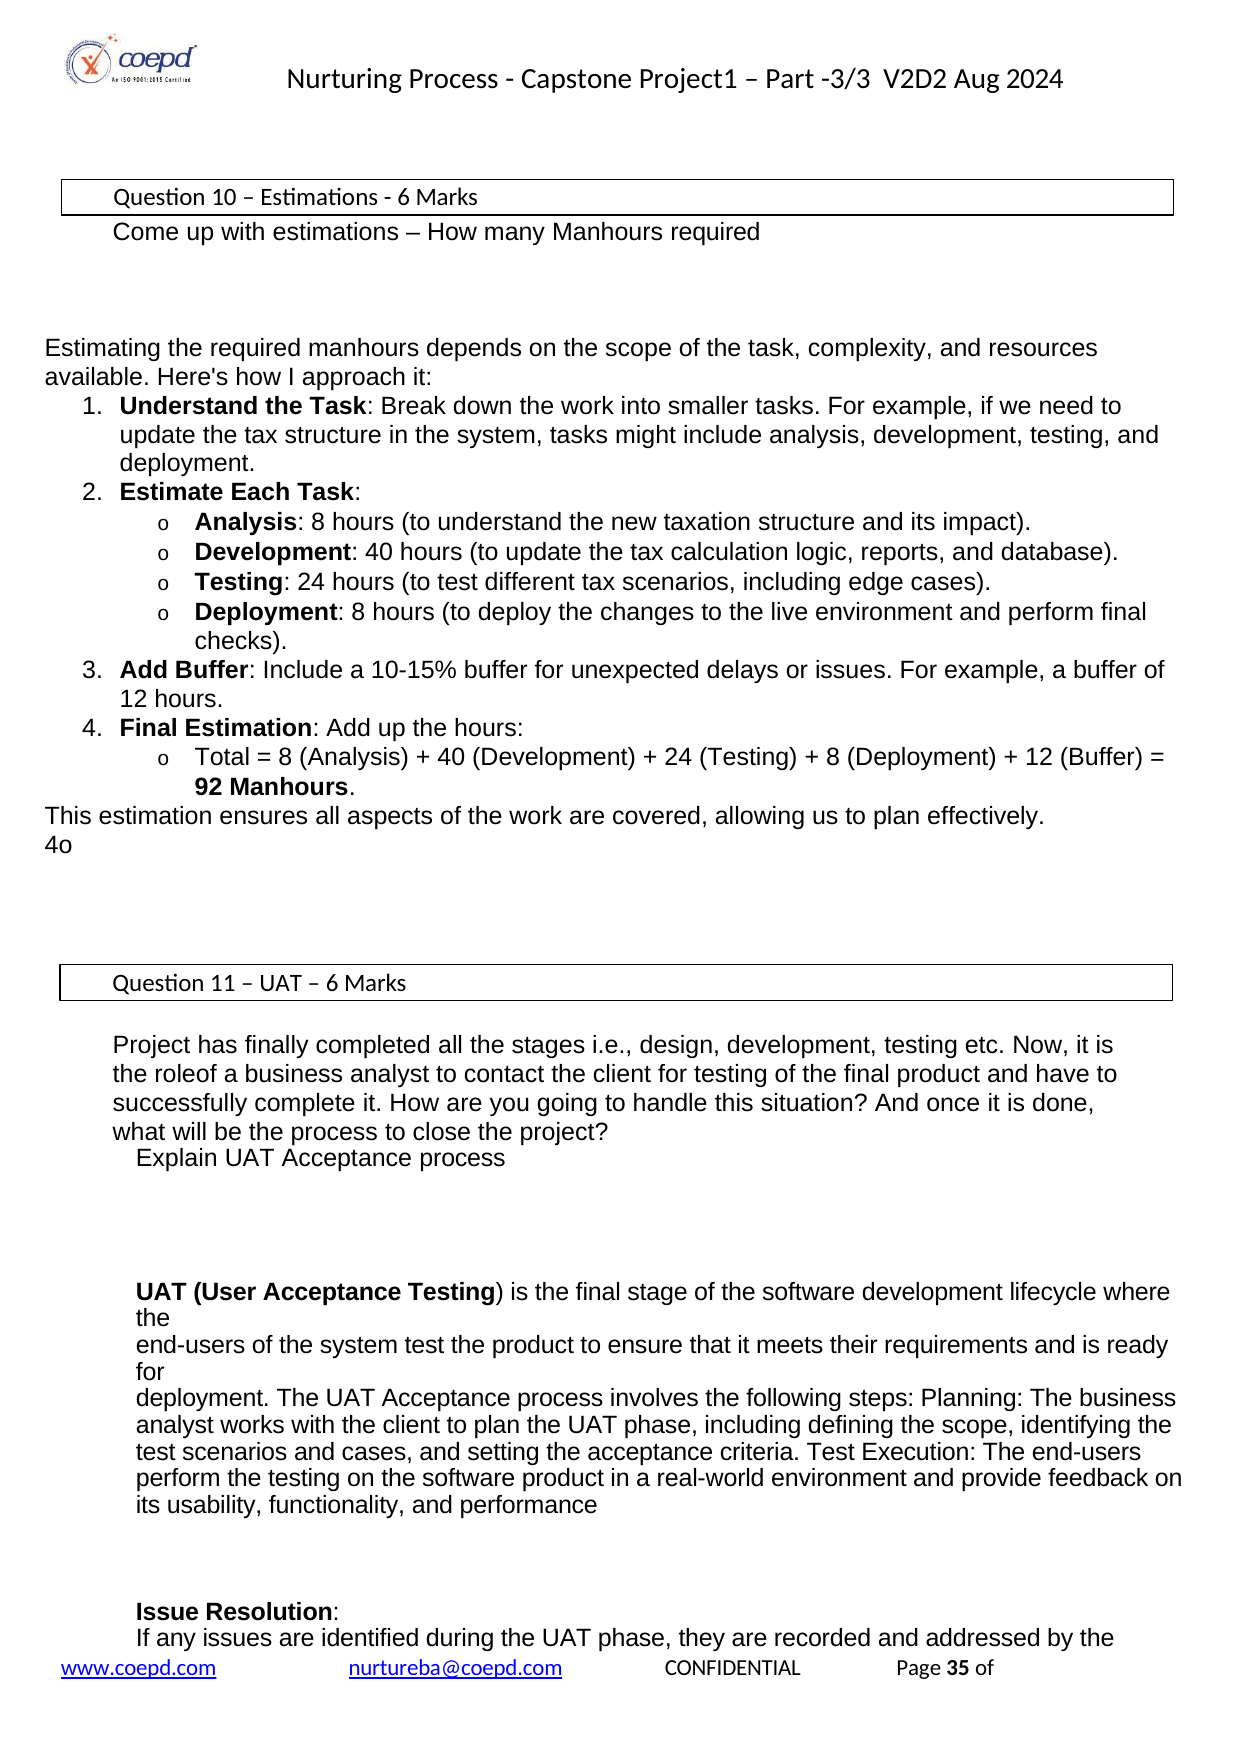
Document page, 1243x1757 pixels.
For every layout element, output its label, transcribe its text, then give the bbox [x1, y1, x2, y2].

list Deployment: 8 hours (to deploy the changes to the live environment and perform final checks). [157, 596, 1184, 655]
text end-users of the system test the product to ensure that it meets their requirements and is ready for [136, 1332, 1184, 1386]
text Explain UAT Acceptance process [136, 1146, 1184, 1172]
text Project has finally completed all the stages i.e., design, development, testing etc. Now, it is the roleof a business analyst to contact the client for testing of the final product and have to successfully complete it. How are you going to handle this situation? And once it is done, what will be the process to close the project? [112, 1031, 1146, 1146]
text test scenarios and cases, and setting the acceptance criteria. Test Execution: The end-users [136, 1439, 1184, 1466]
list Estimate Each Task: [82, 477, 1184, 506]
text perform the testing on the software product in a real-world environment and provide feedback on [136, 1466, 1184, 1492]
text analyst works with the client to plan the UAT phase, including defining the scope, identifying the [136, 1412, 1184, 1439]
picture [60, 33, 203, 87]
text This estimation ensures all aspects of the work are covered, allowing us to plan effectively. [44, 801, 1184, 829]
text Come up with estimations – How many Manhours required [112, 217, 1184, 246]
text its usability, functionality, and performance [136, 1492, 1184, 1519]
list Testing: 24 hours (to test different tax scenarios, including edge cases). [157, 566, 1184, 596]
text Estimating the required manhours depends on the scope of the task, complexity, and resources available. Here's how I approach it: [44, 333, 1184, 391]
list Final Estimation: Add up the hours: [82, 713, 1184, 742]
text deployment. The UAT Acceptance process involves the following steps: Planning: The business [136, 1386, 1184, 1412]
list Development: 40 hours (to update the tax calculation logic, reports, and database). [157, 536, 1184, 566]
list Total = 8 (Analysis) + 40 (Development) + 24 (Testing) + 8 (Deployment) + 12 (Buffer) = 92 Manhours. [157, 742, 1184, 801]
text UAT (User Acceptance Testing) is the final stage of the software development lifecycle where the [136, 1279, 1184, 1332]
text 4o [44, 830, 1184, 859]
text Issue Resolution: [136, 1599, 1184, 1626]
text If any issues are identified during the UAT phase, they are recorded and addressed by the [136, 1626, 1184, 1652]
list Add Buffer: Include a 10-15% buffer for unexpected delays or issues. For example, a buffer of 12 hours. [82, 655, 1184, 713]
list Analysis: 8 hours (to understand the new taxation structure and its impact). [157, 506, 1184, 536]
list Understand the Task: Break down the work into smaller tasks. For example, if we need to update the tax structure in the system, tasks might include analysis, development, testing, and deployment. [82, 391, 1184, 477]
